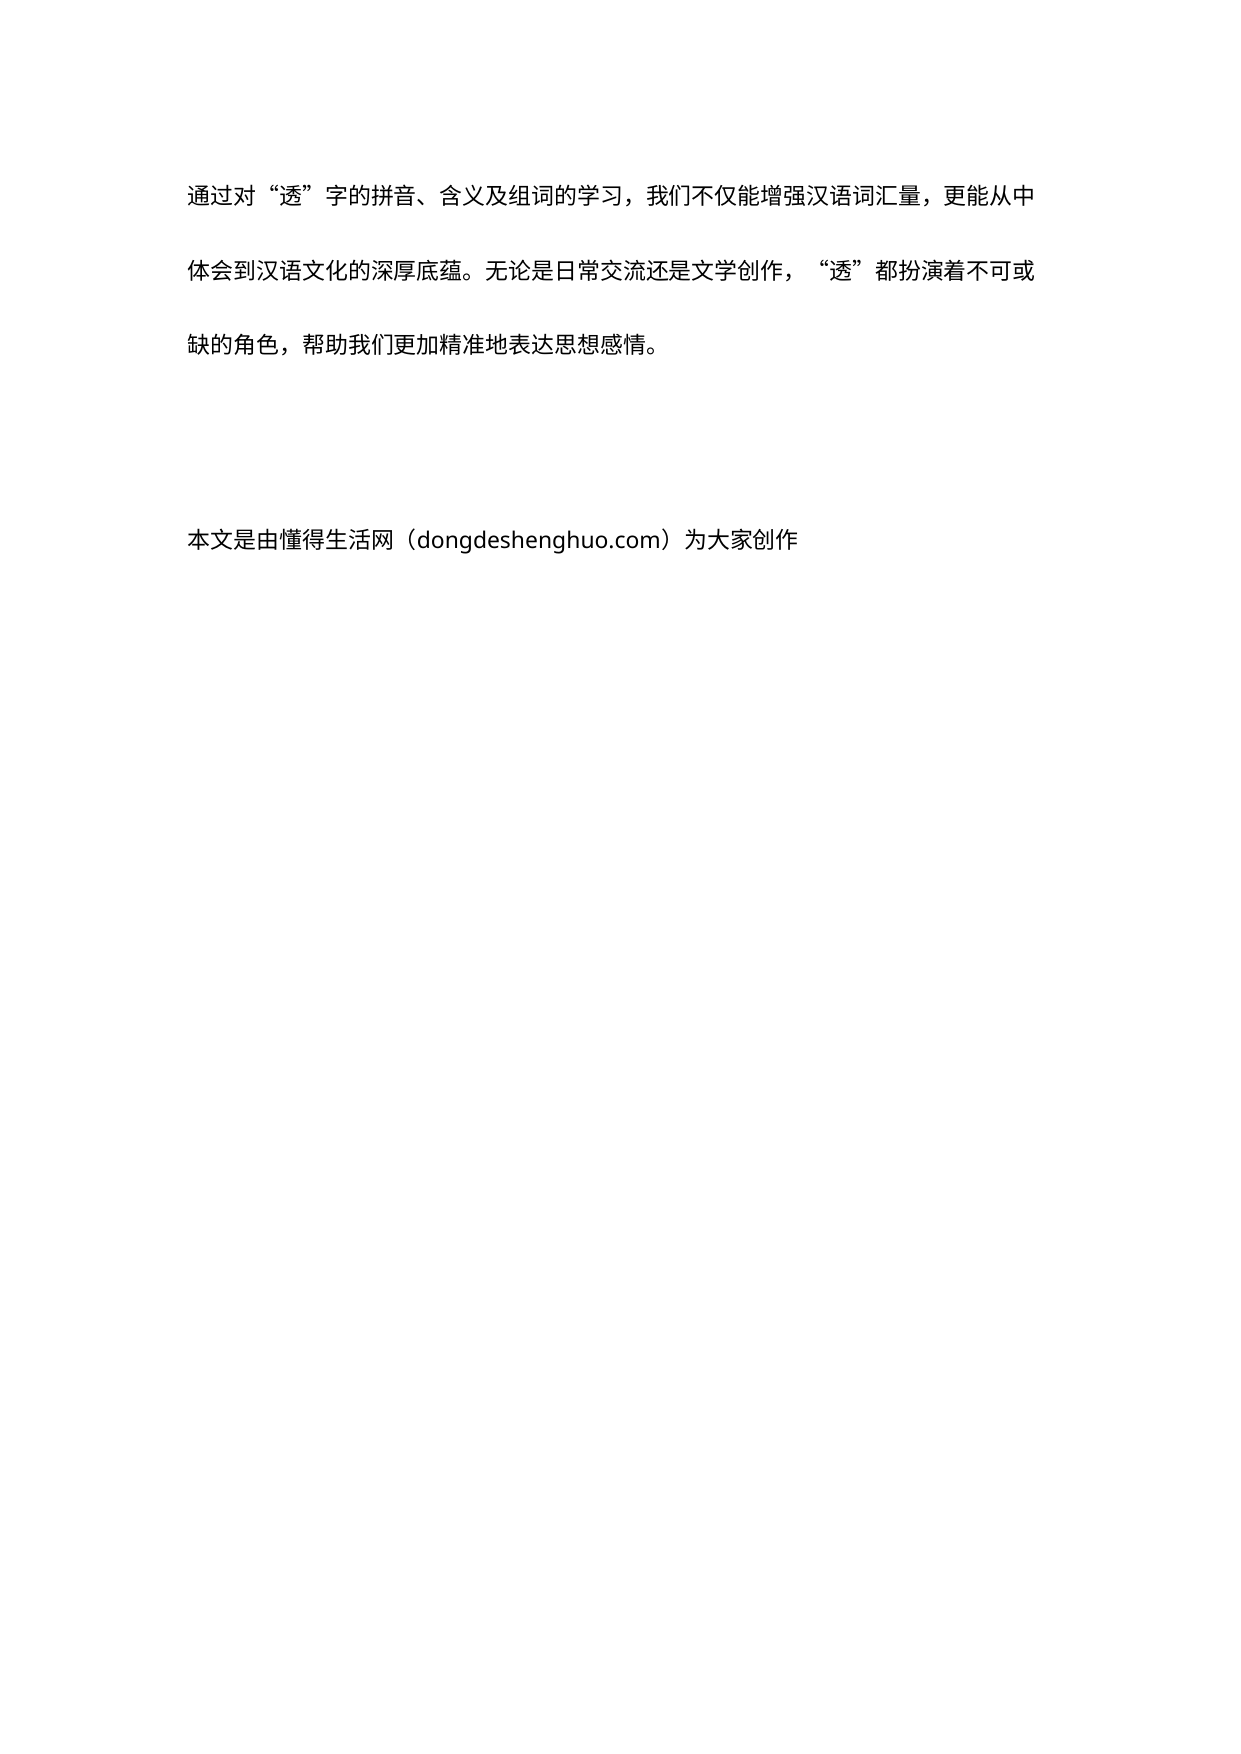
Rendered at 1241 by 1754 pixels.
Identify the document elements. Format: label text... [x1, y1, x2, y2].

text 本文是由懂得生活网（dongdeshenghuo.com）为大家创作 [187, 506, 1053, 571]
text 通过对“透”字的拼音、含义及组词的学习，我们不仅能增强汉语词汇量，更能从中体会到汉语文化的深厚底蕴。无论是日常交流还是文学创作，“透”都扮演着不可或缺的角色，帮助我们更加精准地表达思想感情。 [187, 162, 1053, 376]
